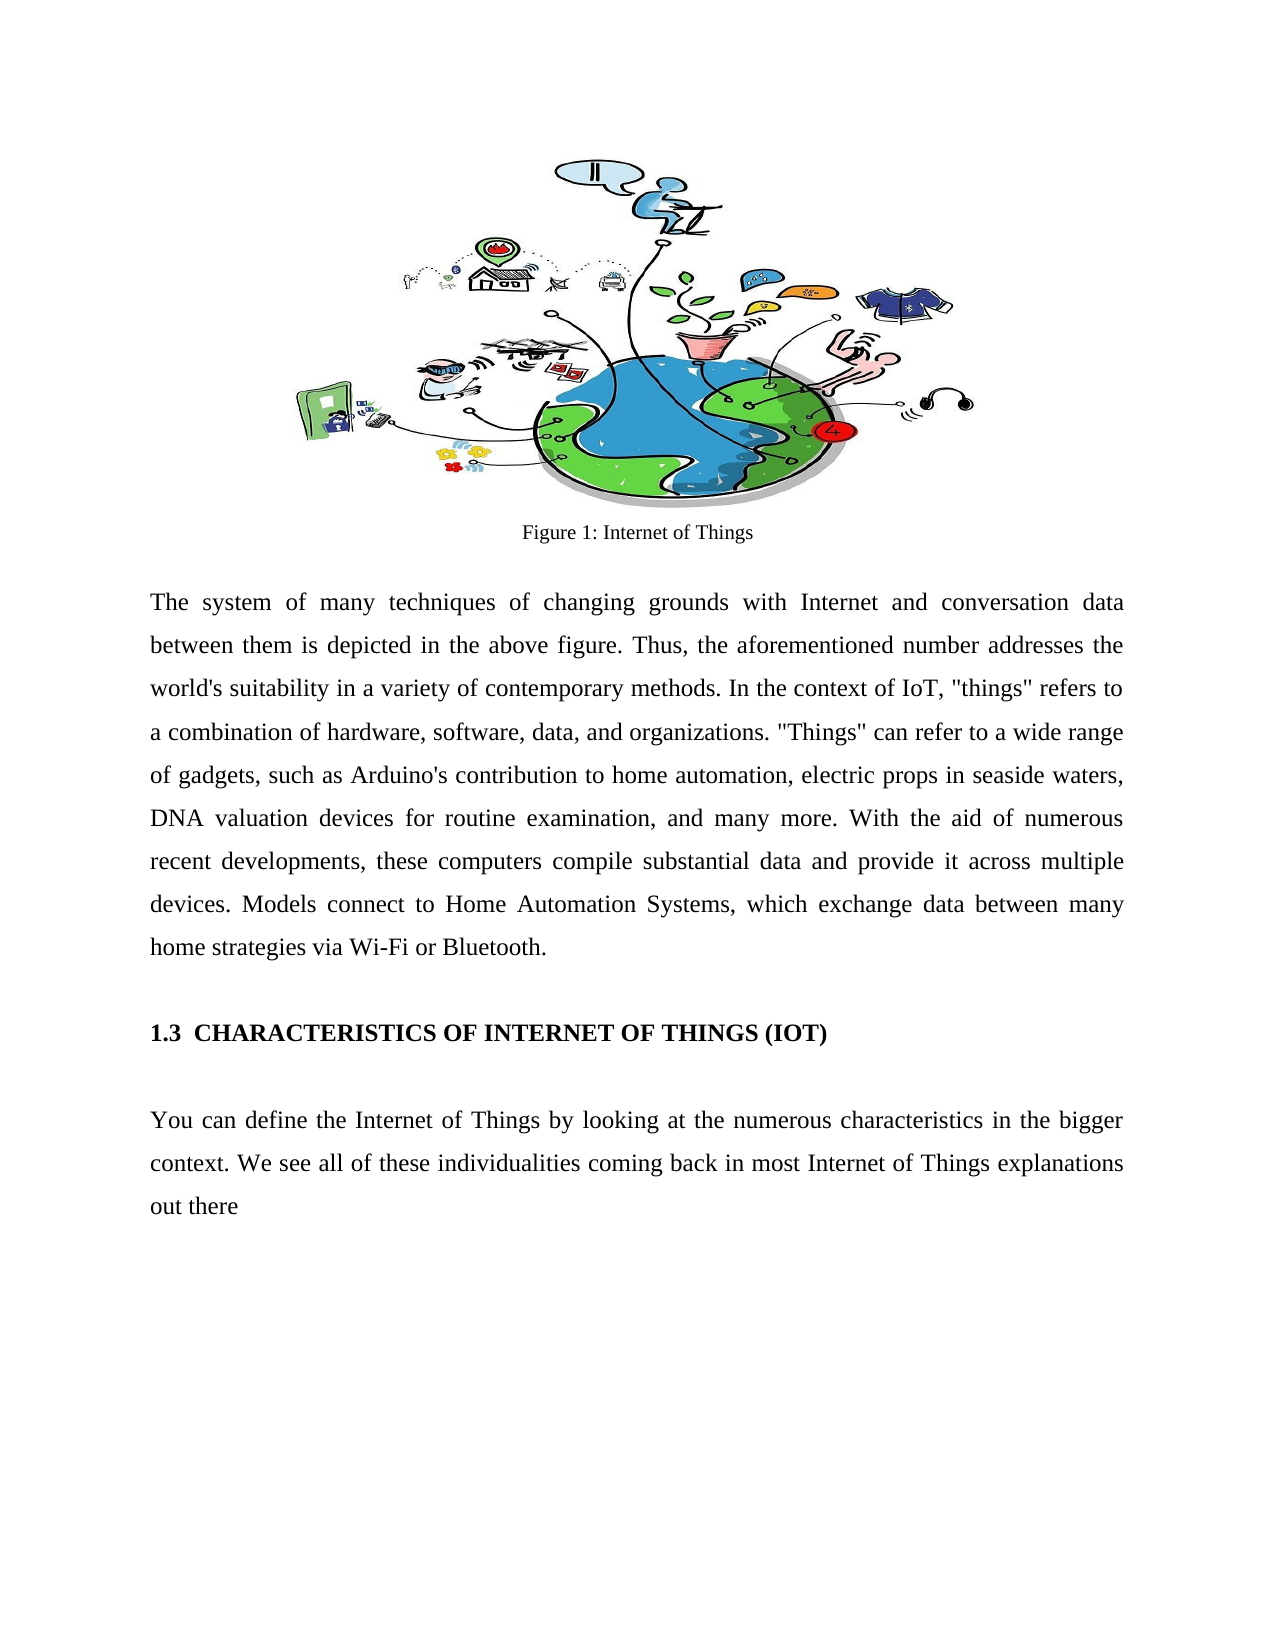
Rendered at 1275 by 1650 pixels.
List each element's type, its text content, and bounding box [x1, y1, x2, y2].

text Figure 1: Internet of Things [150, 520, 1125, 544]
text You can define the Internet of Things by looking at the numerous characteristics in the bigger context. We see all of these individualities coming back in most Internet of Things explanations out there [150, 1105, 1125, 1220]
list CHARACTERISTICS OF INTERNET OF THINGS (IOT) [150, 1018, 1125, 1047]
picture [263, 150, 1012, 520]
text The system of many techniques of changing grounds with Internet and conversation data between them is depicted in the above figure. Thus, the aforementioned number addresses the world's suitability in a variety of contemporary methods. In the context of IoT, "things" refers to a combination of hardware, software, data, and organizations. "Things" can refer to a wide range of gadgets, such as Arduino's contribution to home automation, electric props in seaside waters, DNA valuation devices for routine examination, and many more. With the aid of numerous recent developments, these computers compile substantial data and provide it across multiple devices. Models connect to Home Automation Systems, which exchange data between many home strategies via Wi-Fi or Bluetooth. [150, 587, 1125, 961]
